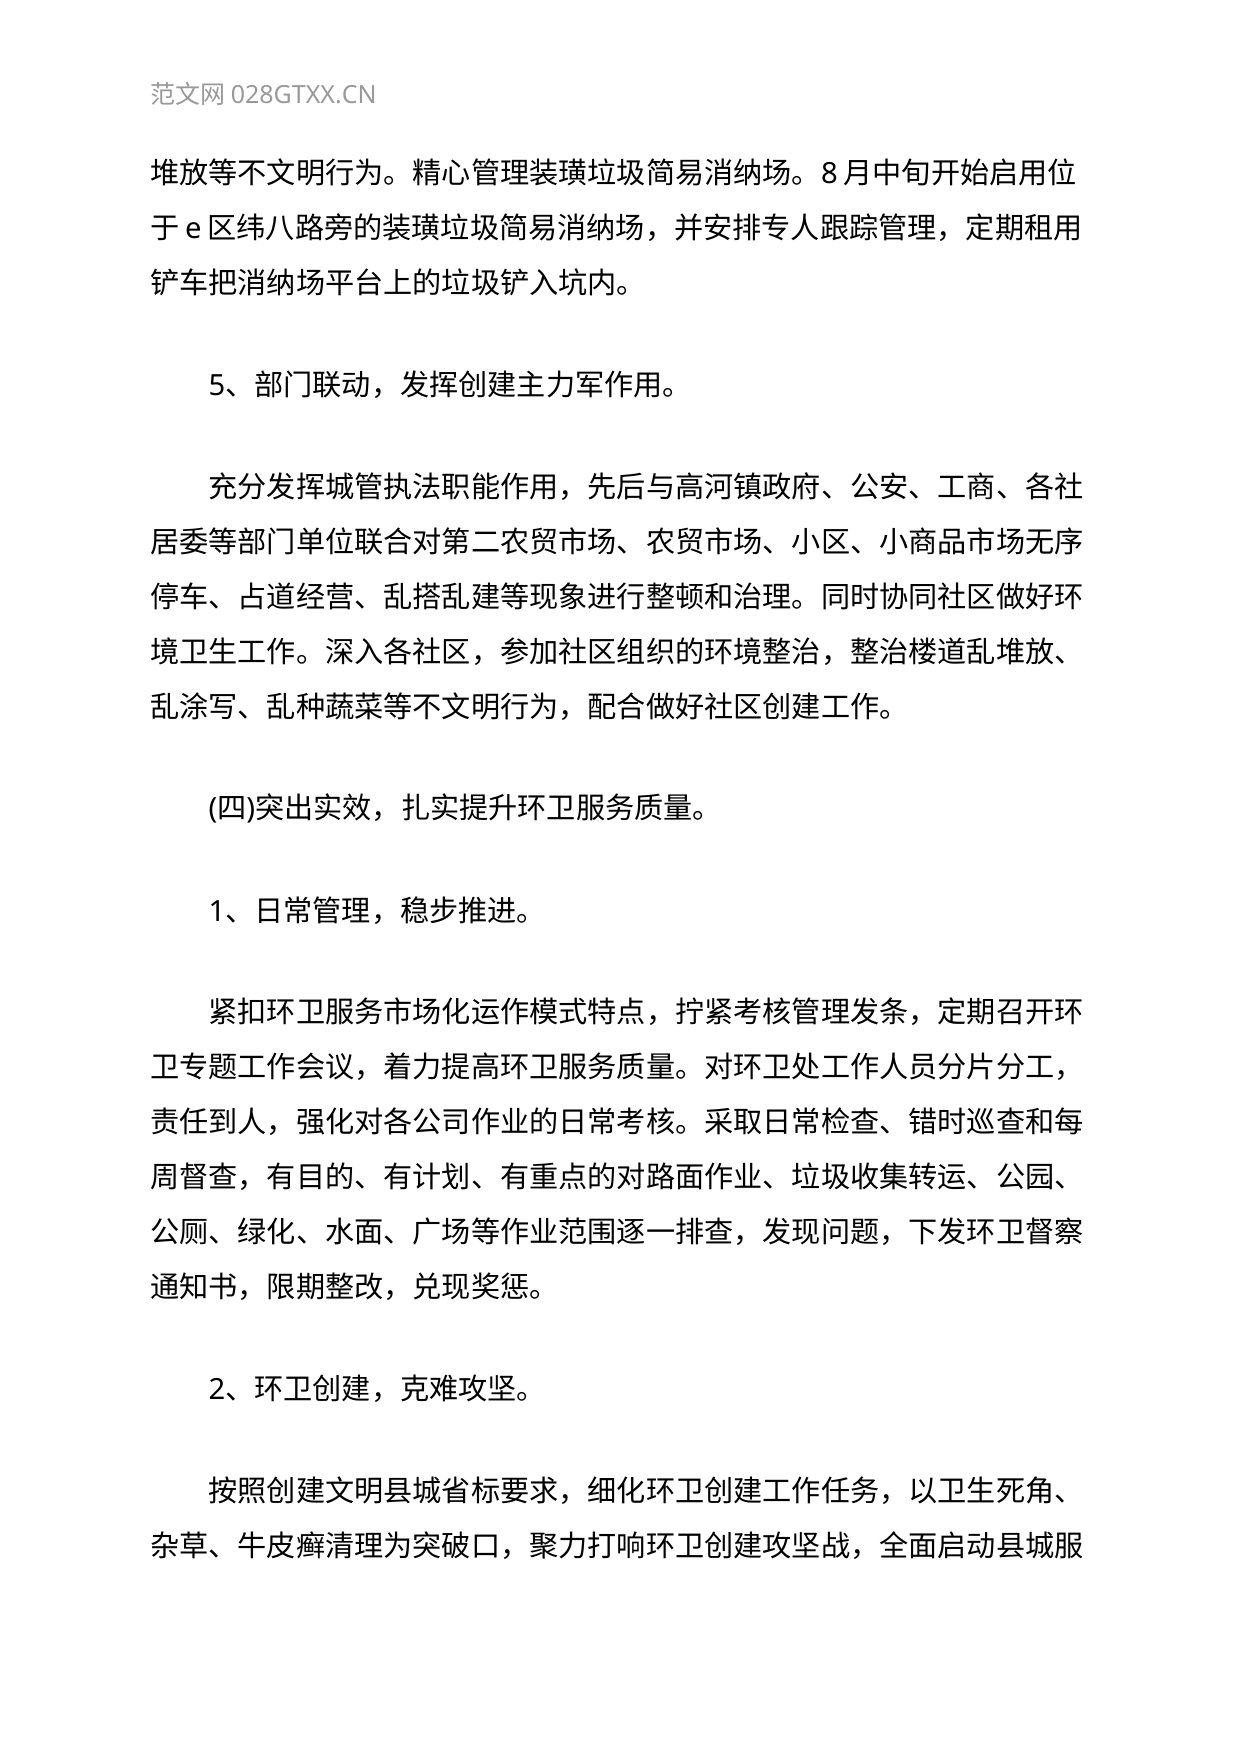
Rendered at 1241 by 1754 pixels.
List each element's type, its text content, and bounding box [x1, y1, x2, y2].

text 2、环卫创建，克难攻坚。 [150, 1365, 1090, 1408]
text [150, 1467, 1090, 1564]
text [150, 150, 1090, 302]
text 5、部门联动，发挥创建主力军作用。 [150, 362, 1090, 404]
text 1、日常管理，稳步推进。 [150, 887, 1090, 929]
text 充分发挥城管执法职能作用，先后与高河镇政府、公安、工商、各社居委等部门单位联合对第二农贸市场、农贸市场、小区、小商品市场无序停车、占道经营、乱搭乱建等现象进行整顿和治理。同时协同社区做好环境卫生工作。深入各社区，参加社区组织的环境整治，整治楼道乱堆放、乱涂写、乱种蔬菜等不文明行为，配合做好社区创建工作。 [150, 464, 1090, 726]
text 紧扣环卫服务市场化运作模式特点，拧紧考核管理发条，定期召开环卫专题工作会议，着力提高环卫服务质量。对环卫处工作人员分片分工，责任到人，强化对各公司作业的日常考核。采取日常检查、错时巡查和每周督查，有目的、有计划、有重点的对路面作业、垃圾收集转运、公园、公厕、绿化、水面、广场等作业范围逐一排查，发现问题，下发环卫督察通知书，限期整改，兑现奖惩。 [150, 989, 1090, 1306]
text (四)突出实效，扎实提升环卫服务质量。 [150, 785, 1090, 827]
